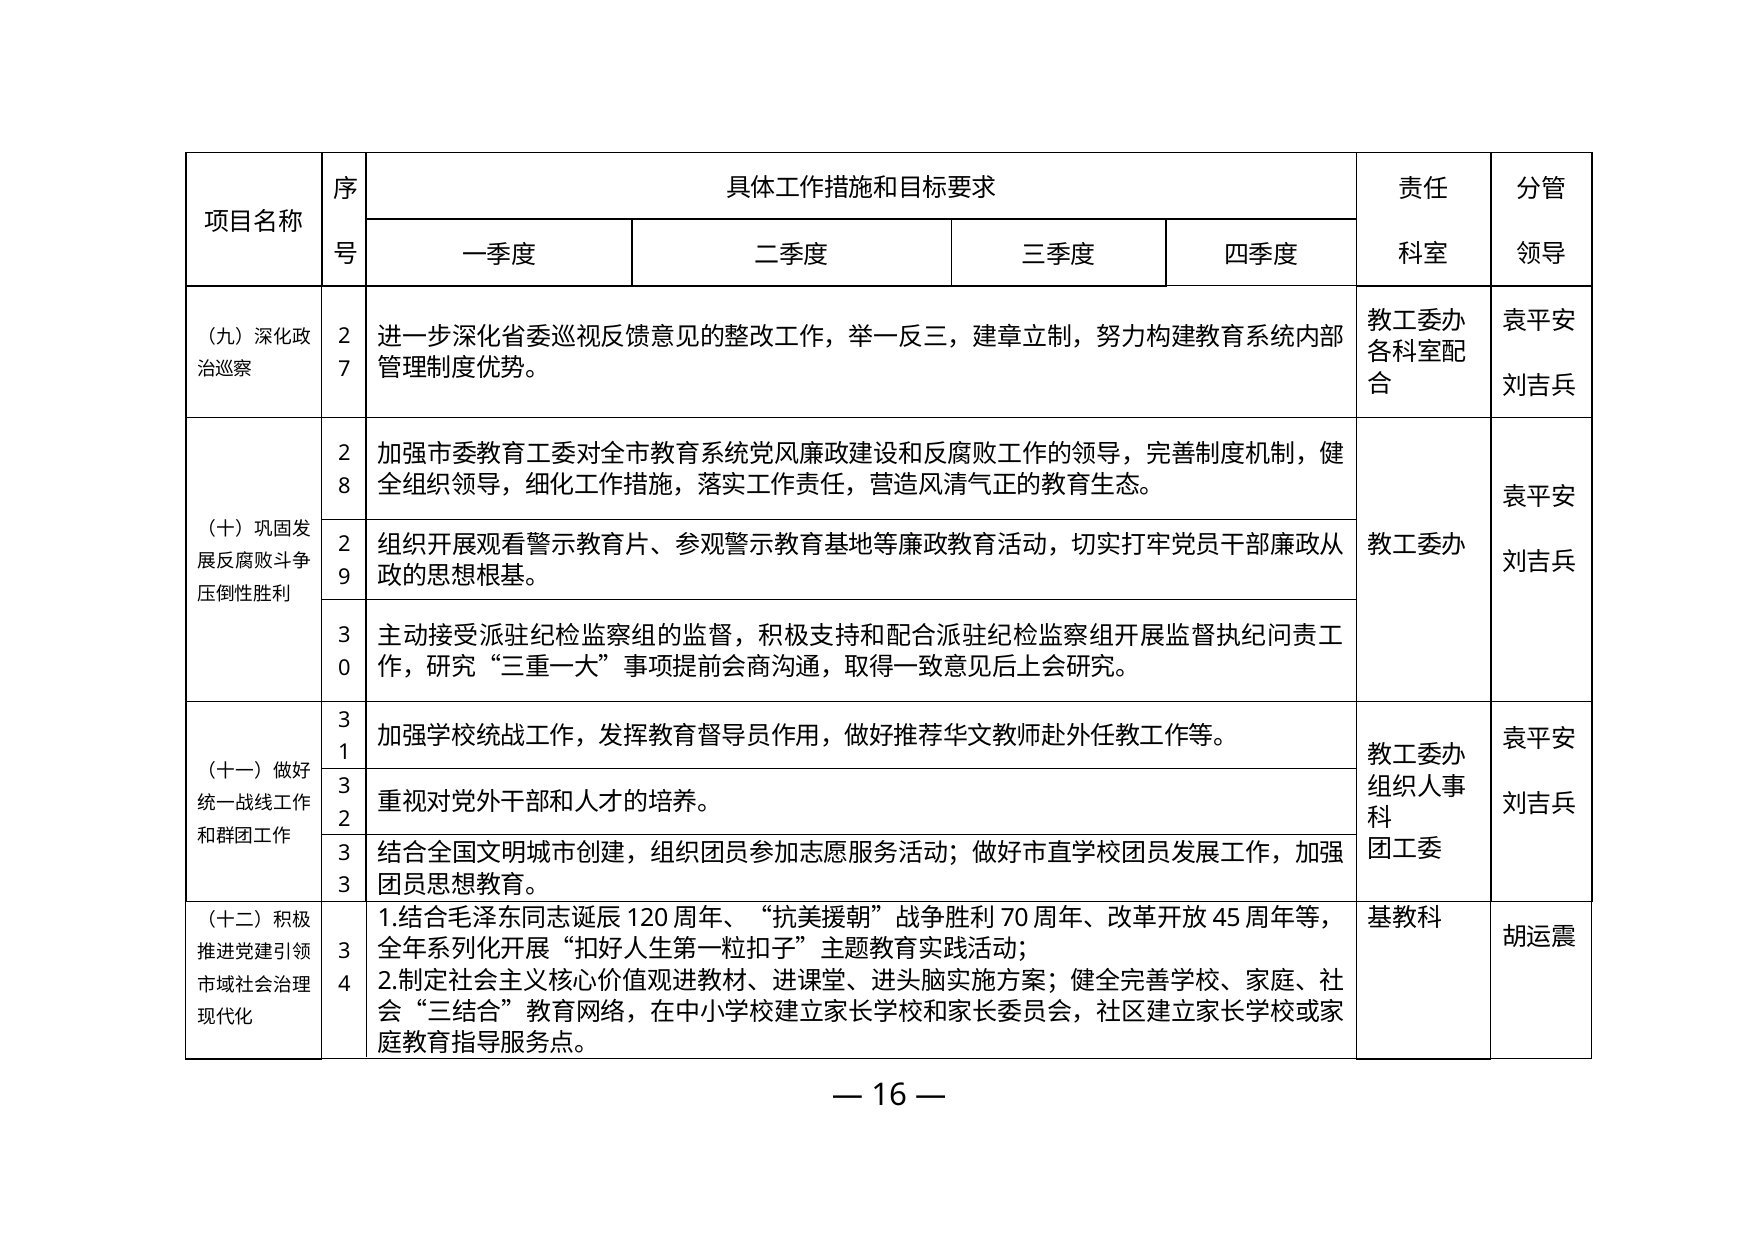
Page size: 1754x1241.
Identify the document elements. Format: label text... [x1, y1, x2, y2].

table_cell 29 [322, 520, 365, 599]
table_cell 加强市委教育工委对全市教育系统党风廉政建设和反腐败工作的领导，完善制度机制，健全组织领导，细化工作措施，落实工作责任，营造风清气正的教育生态。 [367, 418, 1356, 518]
table_cell （九）深化政治巡察 [187, 287, 321, 416]
table_cell 三季度 [952, 220, 1165, 285]
table_cell 34 [322, 902, 366, 1058]
table_cell 袁平安刘吉兵 [1492, 702, 1591, 901]
table_cell 四季度 [1167, 220, 1356, 285]
table_cell 加强学校统战工作，发挥教育督导员作用，做好推荐华文教师赴外任教工作等。 [367, 702, 1356, 767]
table_cell 31 [322, 702, 365, 767]
table_cell 结合全国文明城市创建，组织团员参加志愿服务活动；做好市直学校团员发展工作，加强团员思想教育。 [367, 835, 1356, 901]
table_cell 28 [322, 418, 365, 518]
table_cell 袁平安刘吉兵 [1492, 287, 1591, 416]
table_cell 主动接受派驻纪检监察组的监督，积极支持和配合派驻纪检监察组开展监督执纪问责工作，研究“三重一大”事项提前会商沟通，取得一致意见后上会研究。 [367, 600, 1356, 701]
table_header 项目名称 [187, 153, 321, 285]
table_header 具体工作措施和目标要求 [367, 153, 1356, 218]
table_cell 教工委办 组织人事科 团工委 [1357, 702, 1490, 901]
table_cell 重视对党外干部和人才的培养。 [367, 769, 1356, 834]
table_cell （十二）积极推进党建引领市域社会治理现代化 [186, 902, 321, 1058]
table_cell 1.结合毛泽东同志诞辰120周年、“抗美援朝”战争胜利70周年、改革开放45周年等，全年系列化开展“扣好人生第一粒扣子”主题教育实践活动； 2.制定社会主义核心价值观进教材、进课堂、进头脑实施方案；健全完善学校、家庭、社会“三结合”教育网络，在中小学校建立家长学校和家长委员会，社区建立家长学校或家庭教育指导服务点。 [366, 902, 1356, 1058]
table_cell 27 [322, 287, 365, 416]
table_cell 30 [322, 600, 365, 701]
table_cell 33 [322, 835, 365, 901]
table_cell 32 [322, 769, 365, 834]
table_cell 一季度 [367, 220, 631, 285]
table_cell 袁平安刘吉兵 [1492, 418, 1591, 701]
table_cell 基教科 [1357, 902, 1490, 1058]
table_header 序号 [323, 153, 365, 285]
table_cell （十一）做好统一战线工作和群团工作 [187, 702, 321, 901]
table_cell 教工委办 各科室配合 [1357, 287, 1490, 416]
table_cell （十）巩固发展反腐败斗争压倒性胜利 [187, 418, 321, 701]
table_cell 进一步深化省委巡视反馈意见的整改工作，举一反三，建章立制，努力构建教育系统内部管理制度优势。 [367, 286, 1356, 416]
table_header 分管 领导 [1492, 153, 1591, 285]
table_cell 教工委办 [1357, 418, 1490, 701]
table_cell 胡运震 [1491, 902, 1591, 1058]
table_header 责任 科室 [1357, 153, 1490, 285]
table_cell 二季度 [633, 220, 951, 285]
table_cell 组织开展观看警示教育片、参观警示教育基地等廉政教育活动，切实打牢党员干部廉政从政的思想根基。 [367, 520, 1356, 599]
